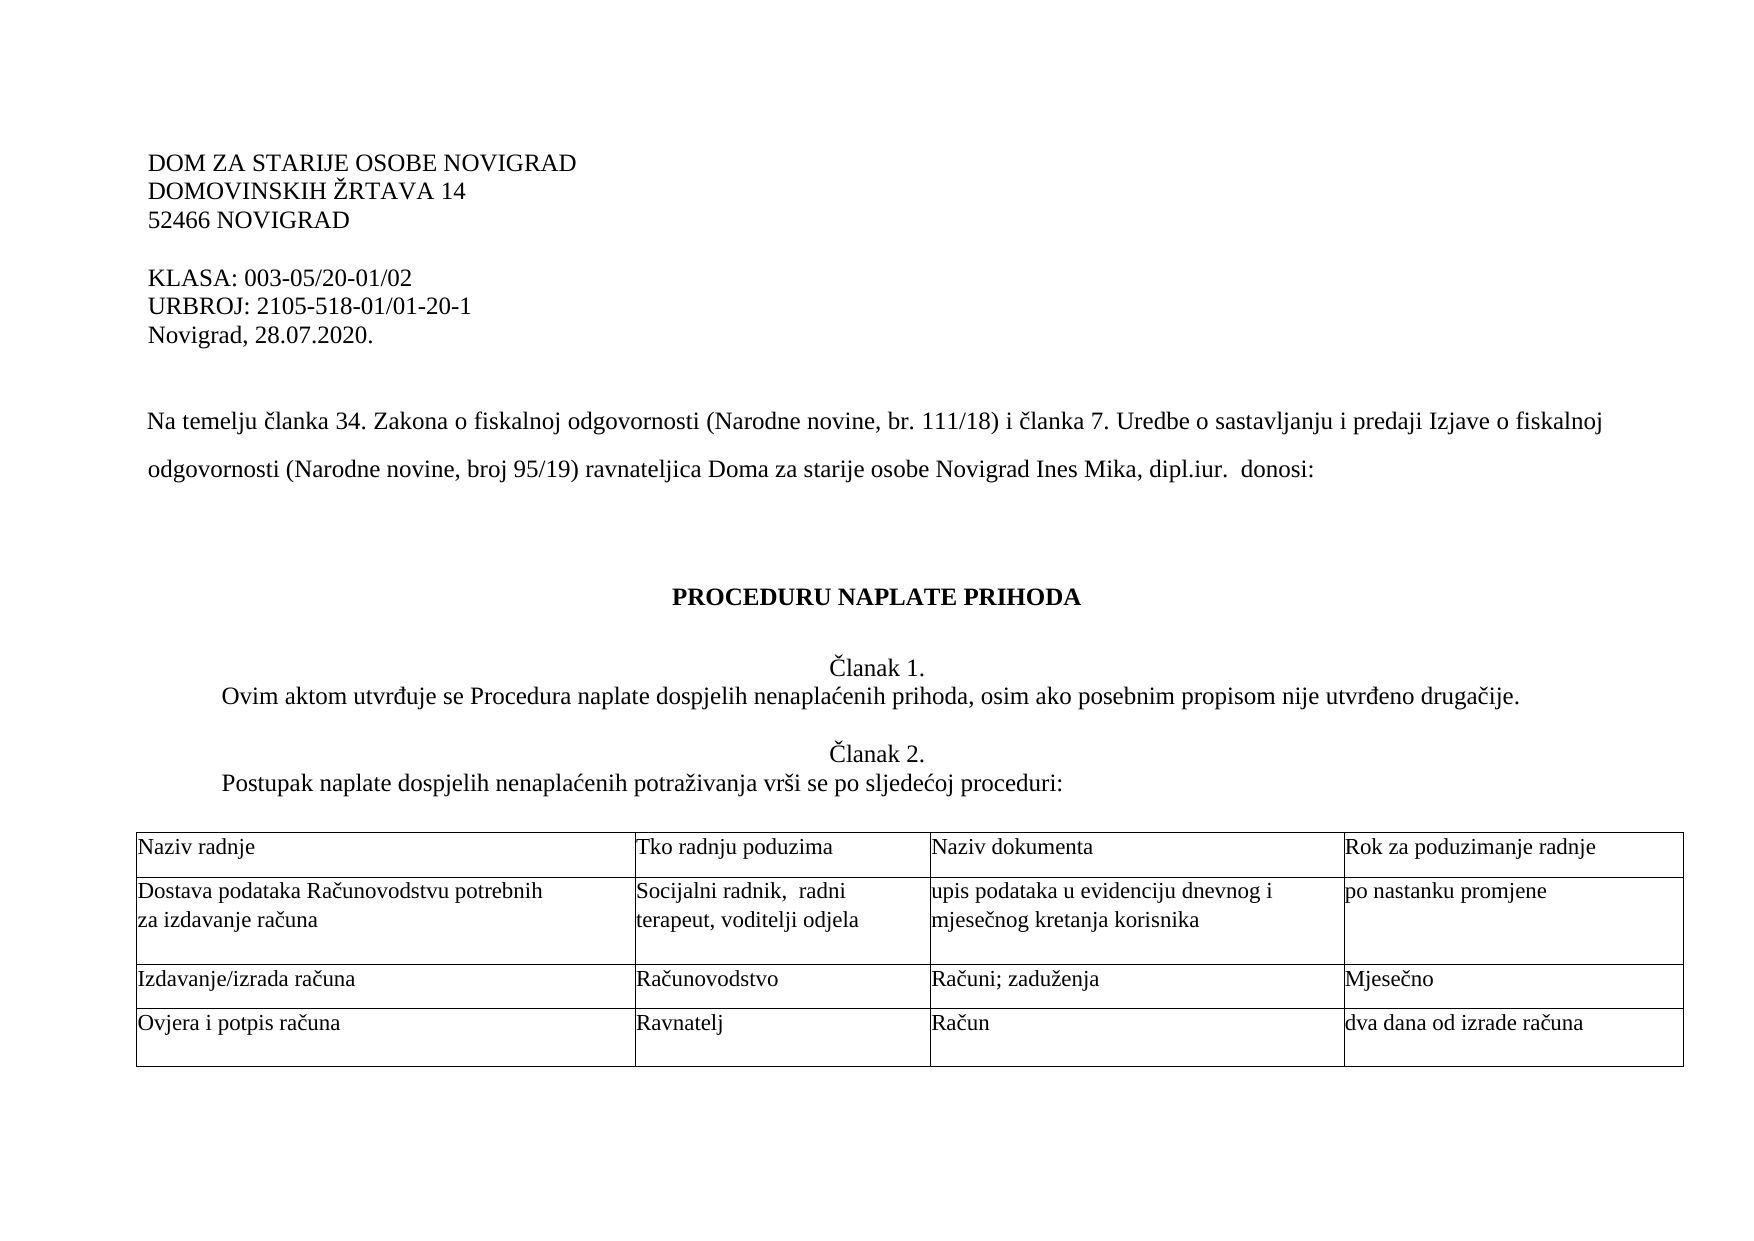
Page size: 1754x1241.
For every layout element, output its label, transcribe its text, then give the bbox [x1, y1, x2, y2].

text PROCEDURU NAPLATE PRIHODA [148, 582, 1606, 611]
table_cell Mjesečno [1345, 965, 1683, 1008]
text KLASA: 003-05/20-01/02 [148, 263, 1606, 291]
table_cell upis podataka u evidenciju dnevnog i mjesečnog kretanja korisnika [931, 878, 1344, 964]
table_header Naziv radnje [137, 833, 635, 877]
text Postupak naplate dospjelih nenaplaćenih potraživanja vrši se po sljedećoj proceduri: [148, 768, 1606, 796]
table_cell Računi; zaduženja [931, 965, 1344, 1008]
table_header Tko radnju poduzima [636, 833, 930, 877]
text Članak 1. [148, 653, 1606, 681]
text 52466 NOVIGRAD [148, 205, 1606, 234]
table_cell Izdavanje/izrada računa [137, 965, 635, 1008]
text Novigrad, 28.07.2020. [148, 320, 1606, 349]
table_header Naziv dokumenta [931, 833, 1344, 877]
text DOMOVINSKIH ŽRTAVA 14 [148, 176, 1606, 205]
table_cell dva dana od izrade računa [1345, 1009, 1683, 1066]
text Ovim aktom utvrđuje se Procedura naplate dospjelih nenaplaćenih prihoda, osim ako posebnim propisom nije utvrđeno drugačije. [148, 681, 1606, 710]
text Članak 2. [148, 739, 1606, 768]
table_cell Ravnatelj [636, 1009, 930, 1066]
table_cell Račun [931, 1009, 1344, 1066]
table_cell Ovjera i potpis računa [137, 1009, 635, 1066]
table_header Rok za poduzimanje radnje [1345, 833, 1683, 877]
text DOM ZA STARIJE OSOBE NOVIGRAD [148, 148, 1606, 176]
text URBROJ: 2105-518-01/01-20-1 [148, 291, 1606, 320]
table_cell Socijalni radnik, radni terapeut, voditelji odjela [636, 878, 930, 964]
text Na temelju članka 34. Zakona o fiskalnoj odgovornosti (Narodne novine, br. 111/18) i članka 7. Uredbe o sastavljanju i predaji Izjave o fiskalnoj odgovornosti (Narodne novine, broj 95/19) ravnateljica Doma za starije osobe Novigrad Ines Mika, dipl.iur. donosi: [147, 406, 1606, 482]
table_cell Dostava podataka Računovodstvu potrebnih za izdavanje računa [137, 878, 635, 964]
table_cell Računovodstvo [636, 965, 930, 1008]
table_cell po nastanku promjene [1345, 878, 1683, 964]
